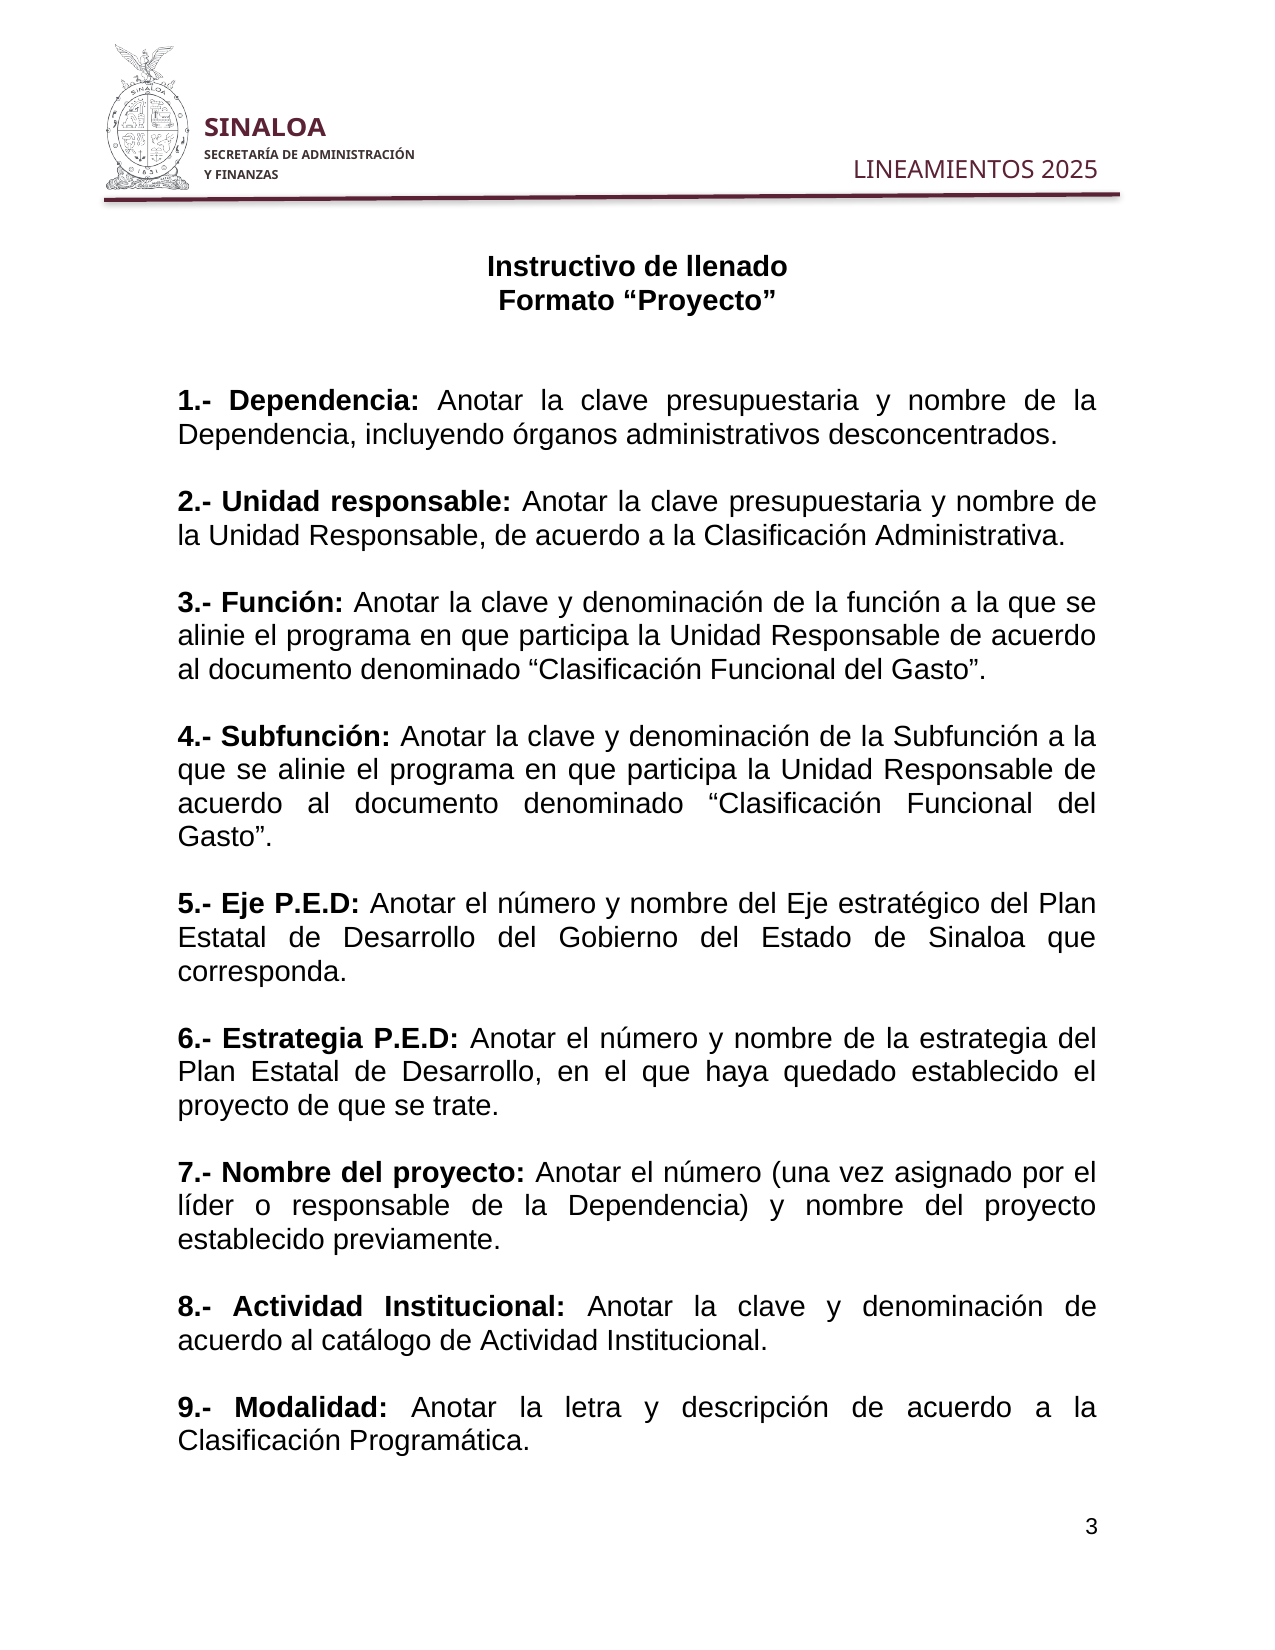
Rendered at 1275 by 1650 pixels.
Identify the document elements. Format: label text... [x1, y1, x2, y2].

text Formato “Proyecto” [177, 283, 1098, 316]
text 9.- Modalidad: Anotar la letra y descripción de acuerdo a la Clasificación Programática. [177, 1389, 1098, 1457]
text 5.- Eje P.E.D: Anotar el número y nombre del Eje estratégico del Plan Estatal de Desarrollo del Gobierno del Estado de Sinaloa que corresponda. [177, 886, 1098, 987]
text 6.- Estrategia P.E.D: Anotar el número y nombre de la estrategia del Plan Estatal de Desarrollo, en el que haya quedado establecido el proyecto de que se trate. [177, 1021, 1098, 1121]
text 3.- Función: Anotar la clave y denominación de la función a la que se alinie el programa en que participa de acuerdo al documento denominado “Clasificación Funcional del Gasto”. [177, 584, 1098, 685]
text 4.- Subfunción: Anotar la clave y denominación de la Subfunción a la que se alinie el programa en que participa de acuerdo al documento denominado “Clasificación Funcional del Gasto”. [177, 719, 1098, 853]
text 2.- Unidad responsable: Anotar la clave presupuestaria y nombre de la Unidad Responsable, de acuerdo a la Clasificación Administrativa. [177, 484, 1098, 551]
text Instructivo de llenado [177, 249, 1098, 283]
text 7.- Nombre del proyecto: Anotar el número (una vez asignado por el líder o responsable de la Dependencia) y nombre del proyecto establecido previamente. [177, 1155, 1098, 1255]
picture [106, 44, 190, 190]
text 1.- Dependencia: Anotar la clave presupuestaria y nombre de la Dependencia, incluyendo órganos administrativos desconcentrados. [177, 383, 1098, 450]
text 8.- Actividad Institucional: Anotar la clave y denominación de acuerdo al catálogo de Actividad Institucional. [177, 1289, 1098, 1356]
